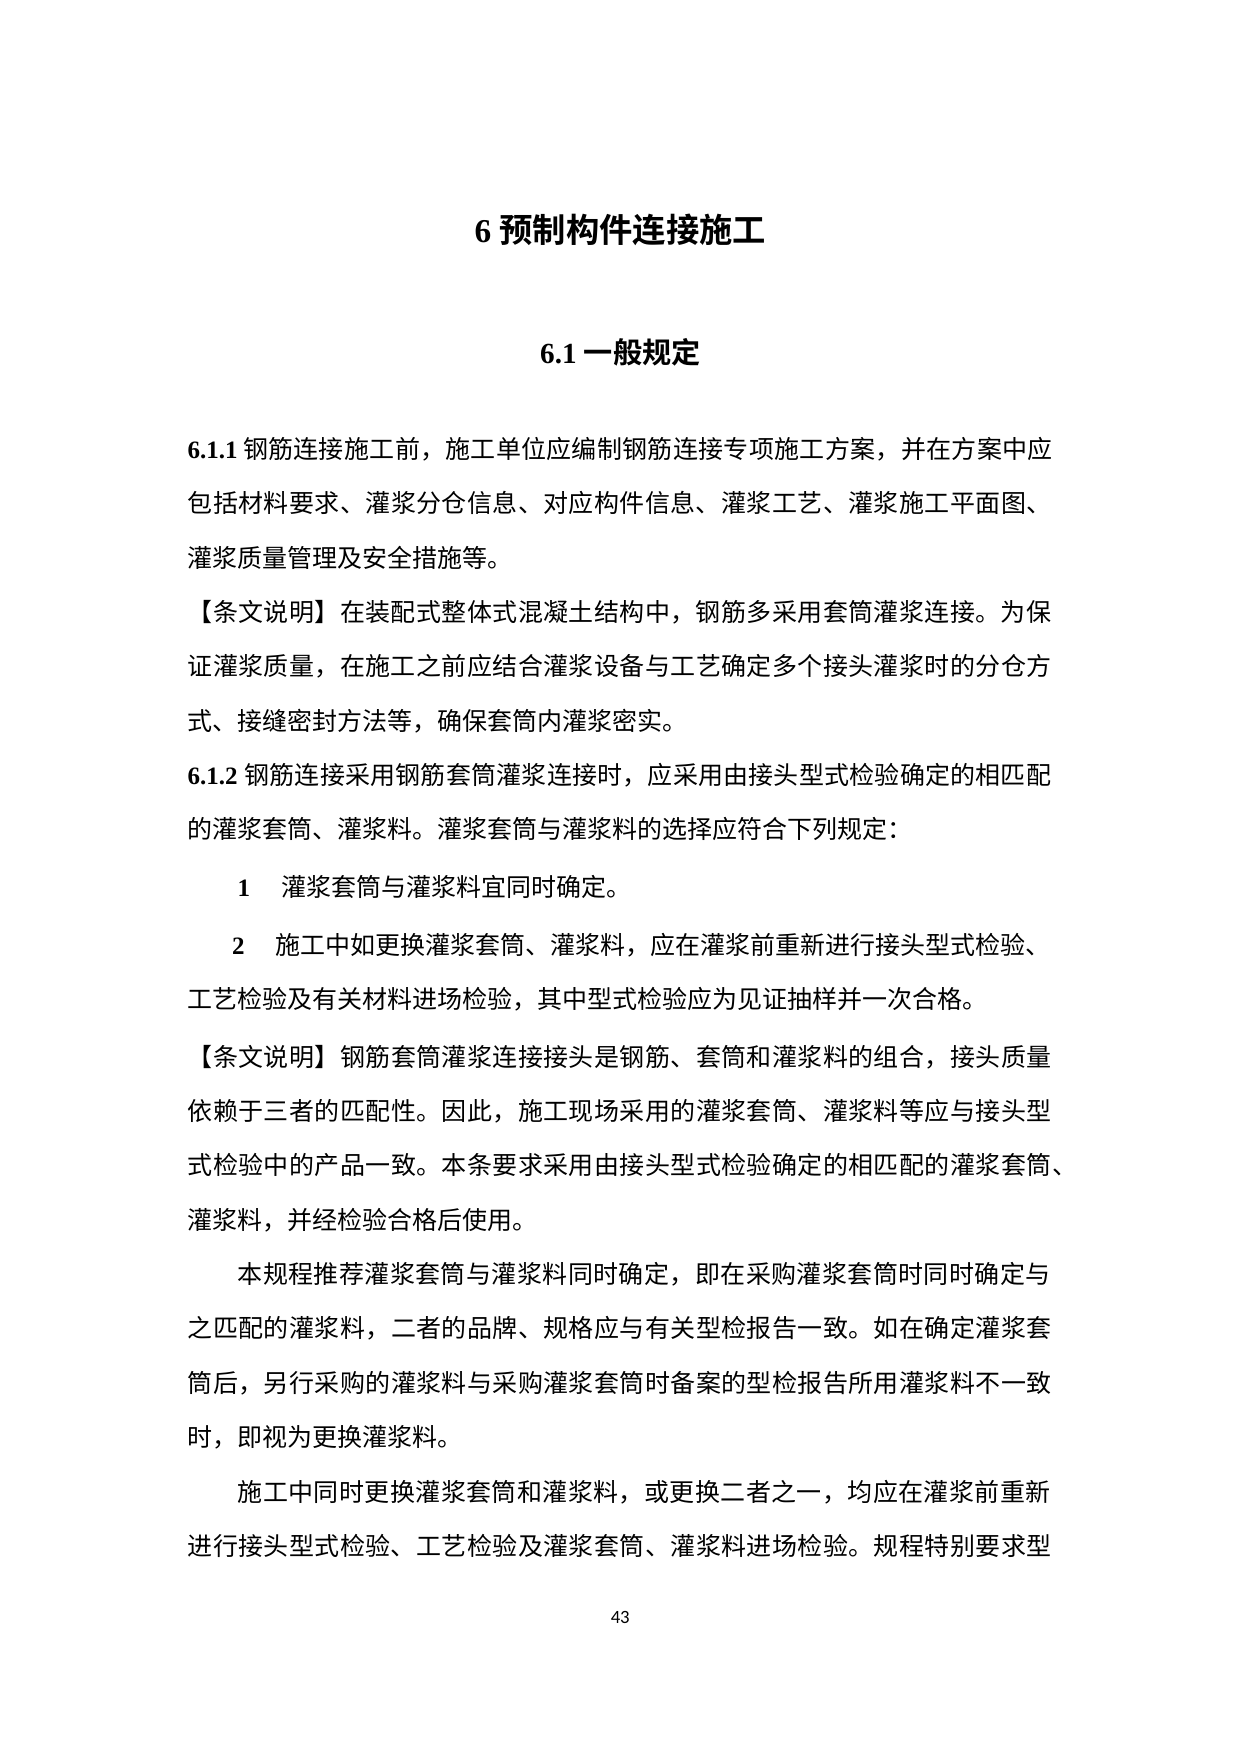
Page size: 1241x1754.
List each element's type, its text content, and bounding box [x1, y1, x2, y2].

list 灌浆套筒与灌浆料宜同时确定。 [237, 867, 1053, 904]
text 6.1.1钢筋连接施工前，施工单位应编制钢筋连接专项施工方案，并在方案中应包括材料要求、灌浆分仓信息、对应构件信息、灌浆工艺、灌浆施工平面图、灌浆质量管理及安全措施等。 [187, 429, 1053, 574]
subtitle 6.1 一般规定 [187, 319, 1053, 384]
list 施工中如更换灌浆套筒、灌浆料，应在灌浆前重新进行接头型式检验、工艺检验及有关材料进场检验，其中型式检验应为见证抽样并一次合格。 [187, 925, 1053, 1016]
text 【条文说明】在装配式整体式混凝土结构中，钢筋多采用套筒灌浆连接。为保证灌浆质量，在施工之前应结合灌浆设备与工艺确定多个接头灌浆时的分仓方式、接缝密封方法等，确保套筒内灌浆密实。 [187, 592, 1053, 737]
text 本规程推荐灌浆套筒与灌浆料同时确定，即在采购灌浆套筒时同时确定与之匹配的灌浆料，二者的品牌、规格应与有关型检报告一致。如在确定灌浆套筒后，另行采购的灌浆料与采购灌浆套筒时备案的型检报告所用灌浆料不一致时，即视为更换灌浆料。 [187, 1254, 1053, 1454]
subtitle 6 预制构件连接施工 [187, 197, 1053, 262]
text 6.1.2 钢筋连接采用钢筋套筒灌浆连接时，应采用由接头型式检验确定的相匹配的灌浆套筒、灌浆料。灌浆套筒与灌浆料的选择应符合下列规定： [187, 756, 1053, 846]
text 【条文说明】钢筋套筒灌浆连接接头是钢筋、套筒和灌浆料的组合，接头质量依赖于三者的匹配性。因此，施工现场采用的灌浆套筒、灌浆料等应与接头型式检验中的产品一致。本条要求采用由接头型式检验确定的相匹配的灌浆套筒、灌浆料，并经检验合格后使用。 [187, 1037, 1053, 1236]
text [187, 1472, 1053, 1563]
